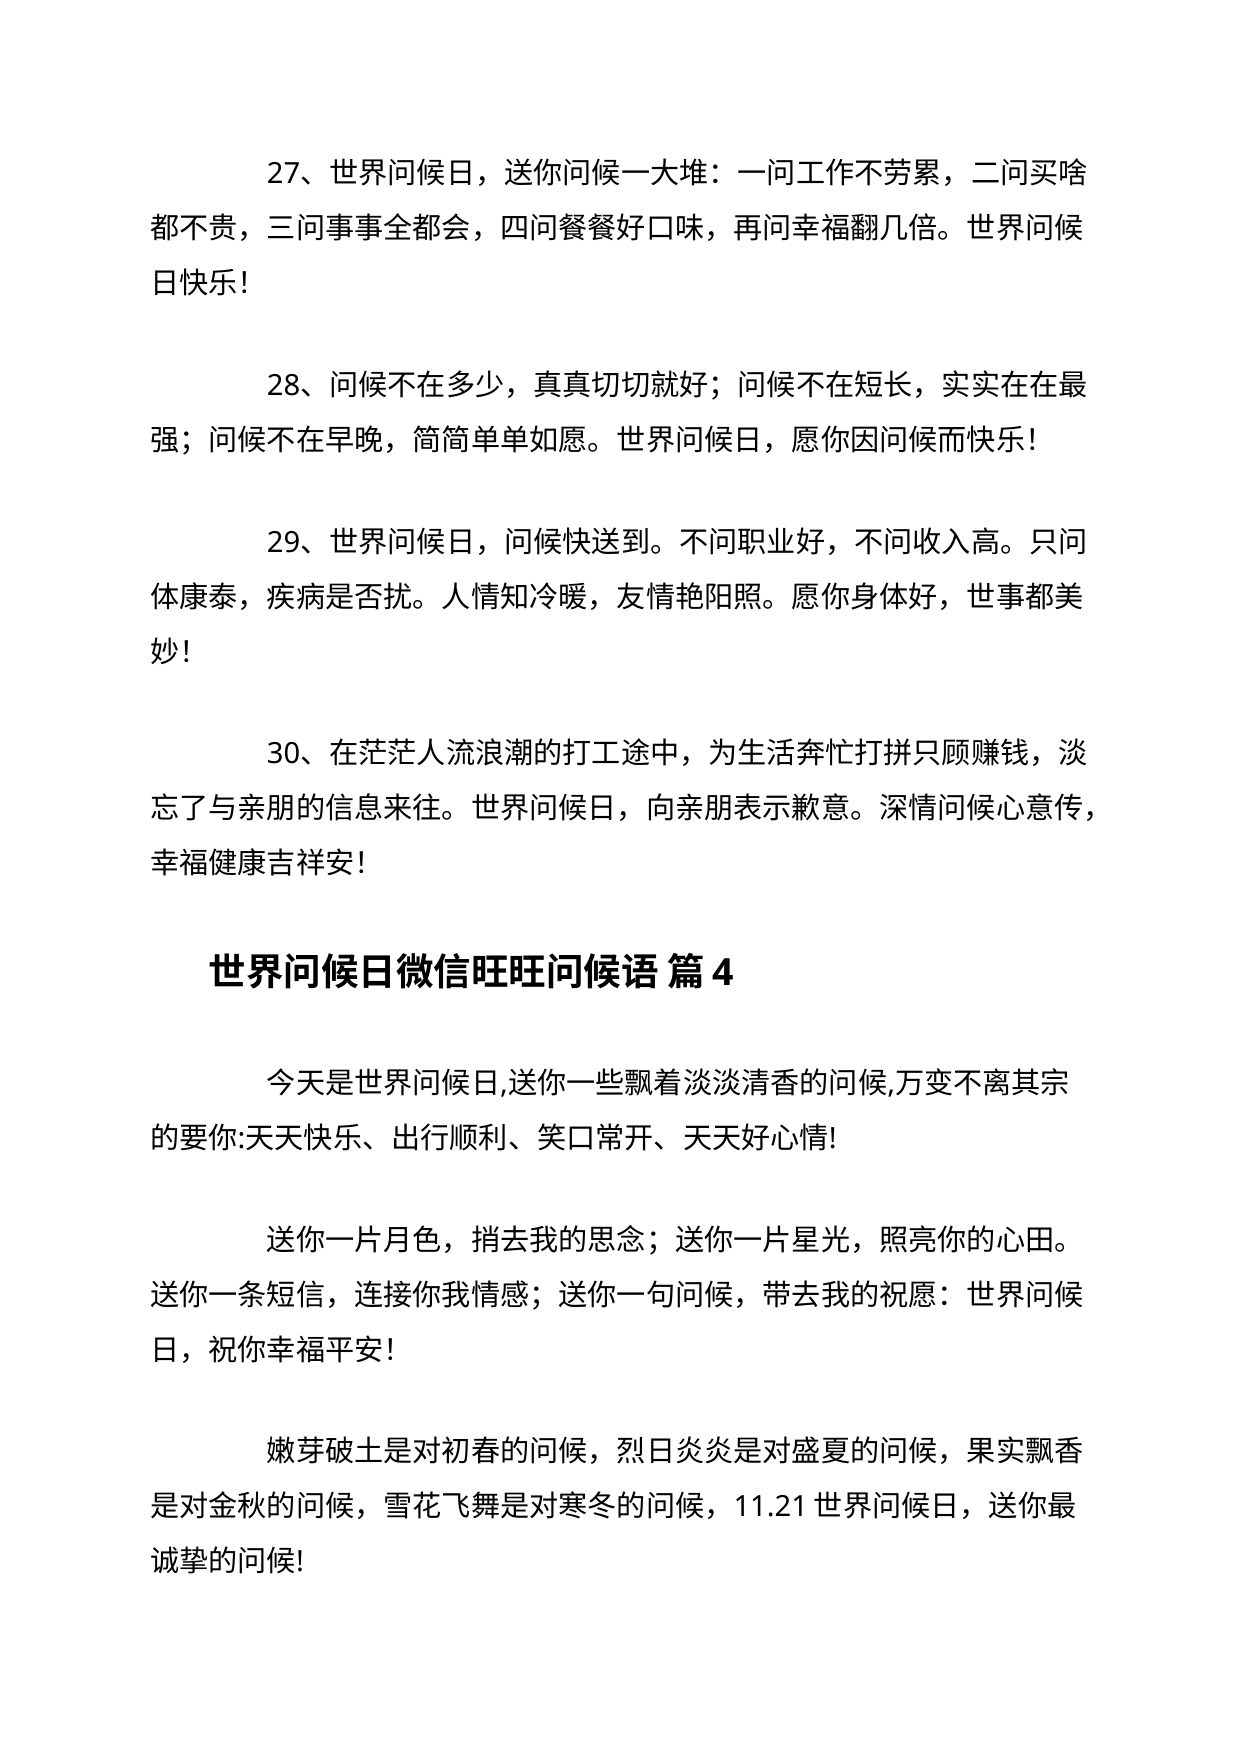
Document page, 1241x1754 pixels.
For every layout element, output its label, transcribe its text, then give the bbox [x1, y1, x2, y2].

text 28、问候不在多少，真真切切就好；问候不在短长，实实在在最强；问候不在早晚，简简单单如愿。世界问候日，愿你因问候而快乐！ [150, 362, 1090, 459]
text 27、世界问候日，送你问候一大堆：一问工作不劳累，二问买啥都不贵，三问事事全都会，四问餐餐好口味，再问幸福翻几倍。世界问候日快乐！ [150, 150, 1090, 302]
text 世界问候日微信旺旺问候语 篇4 [150, 942, 1090, 996]
text 30、在茫茫人流浪潮的打工途中，为生活奔忙打拼只顾赚钱，淡忘了与亲朋的信息来往。世界问候日，向亲朋表示歉意。深情问候心意传，幸福健康吉祥安！ [150, 730, 1090, 882]
text 29、世界问候日，问候快送到。不问职业好，不问收入高。只问体康泰，疾病是否扰。人情知冷暖，友情艳阳照。愿你身体好，世事都美妙！ [150, 518, 1090, 671]
text 今天是世界问候日,送你一些飘着淡淡清香的问候,万变不离其宗的要你:天天快乐、出行顺利、笑口常开、天天好心情! [150, 1059, 1090, 1157]
text 嫩芽破土是对初春的问候，烈日炎炎是对盛夏的问候，果实飘香是对金秋的问候，雪花飞舞是对寒冬的问候，11.21世界问候日，送你最诚挚的问候! [150, 1428, 1090, 1580]
text 送你一片月色，捎去我的思念；送你一片星光，照亮你的心田。送你一条短信，连接你我情感；送你一句问候，带去我的祝愿：世界问候日，祝你幸福平安！ [150, 1216, 1090, 1368]
